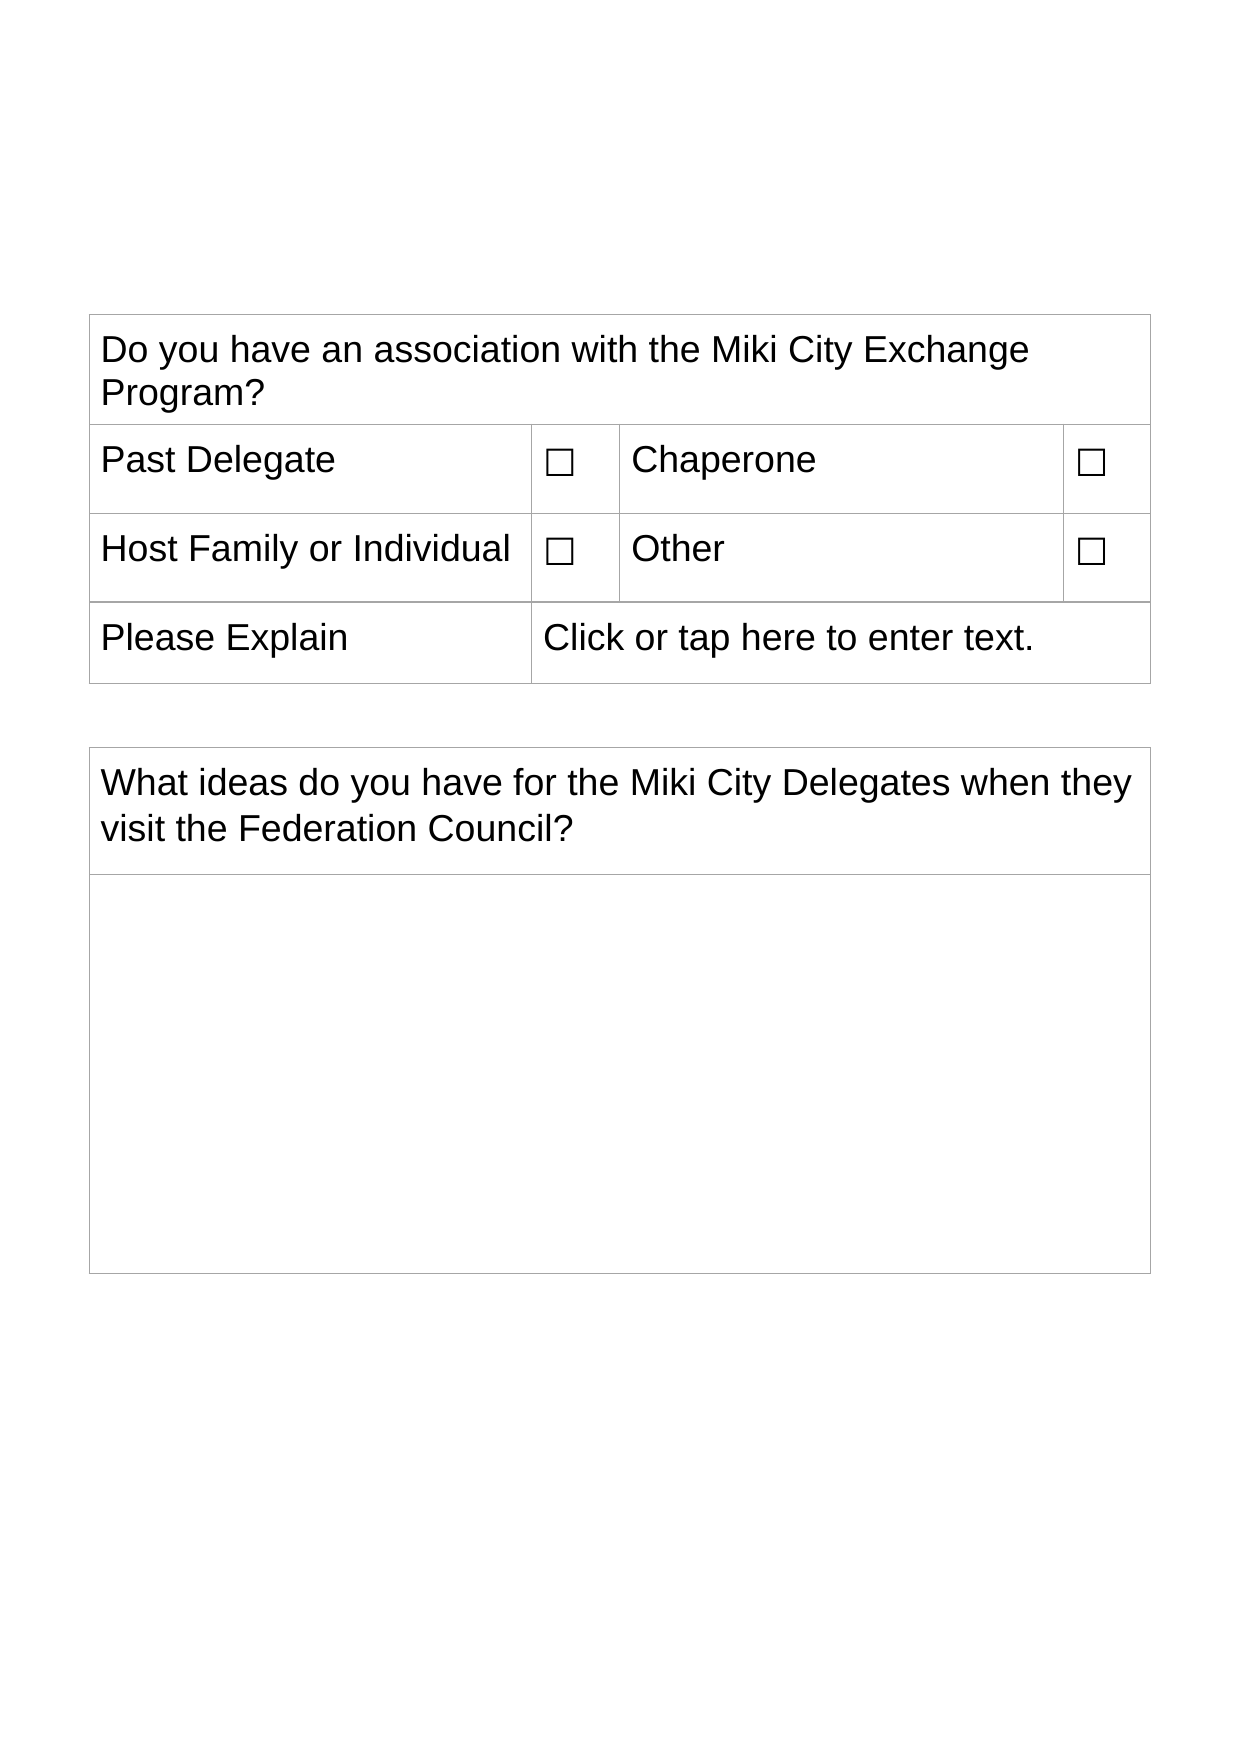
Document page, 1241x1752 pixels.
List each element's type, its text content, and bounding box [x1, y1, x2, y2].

table_header What ideas do you have for the Miki City Delegates when they visit the Federation Council? [90, 748, 1150, 874]
table_cell Host Family or Individual [90, 514, 531, 601]
table_cell Please Explain [90, 603, 531, 682]
table_header Do you have an association with the Miki City Exchange Program? [90, 315, 1150, 423]
table_cell Chaperone [620, 425, 1063, 512]
table_cell Past Delegate [90, 425, 531, 512]
table_cell Other [620, 514, 1063, 601]
